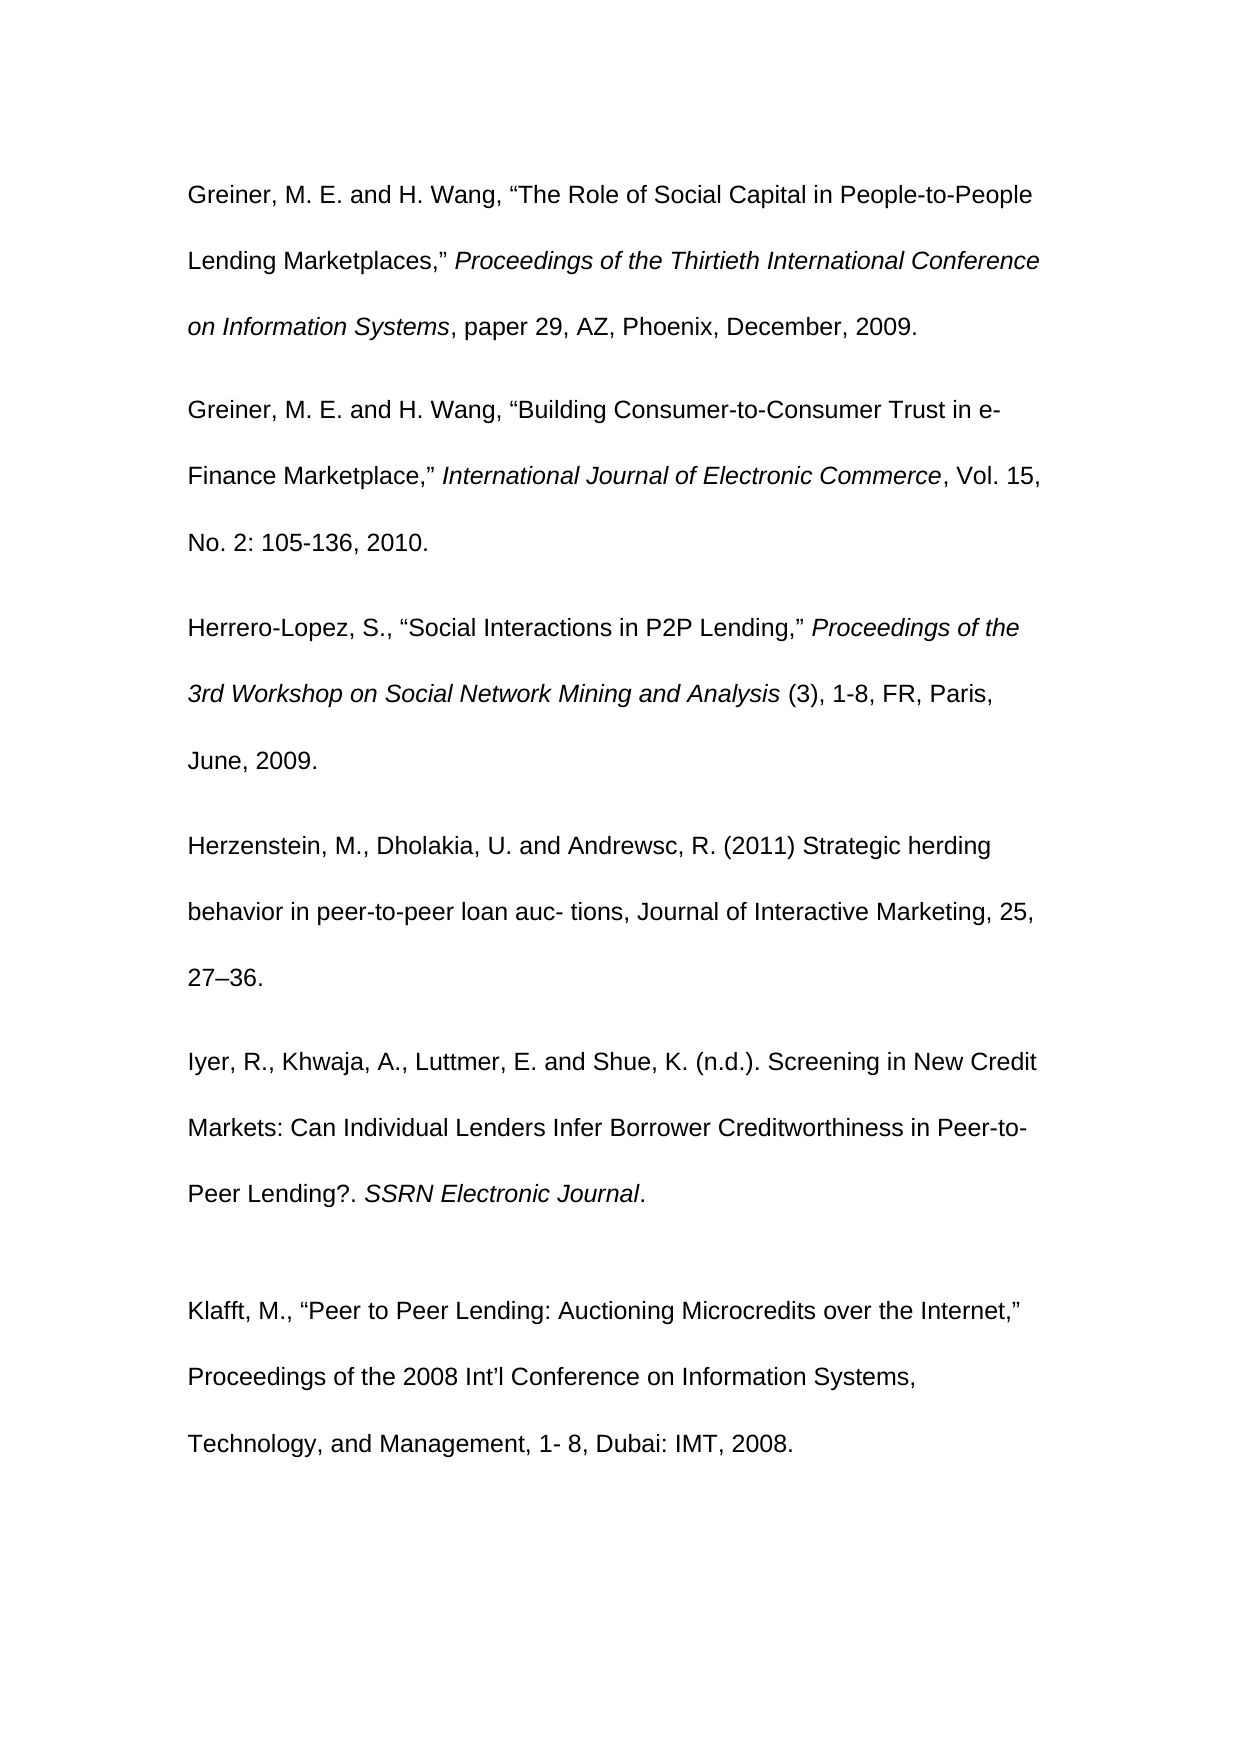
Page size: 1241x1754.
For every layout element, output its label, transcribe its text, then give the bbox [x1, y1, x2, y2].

text Herzenstein, M., Dholakia, U. and Andrewsc, R. (2011) Strategic herding behavior in peer-to-peer loan auc- tions, Journal of Interactive Marketing, 25, 27–36. [187, 824, 1053, 1000]
text Klafft, M., “Peer to Peer Lending: Auctioning Microcredits over the Internet,” Proceedings of the 2008 Int’l Conference on Information Systems, Technology, and Management, 1- 8, Dubai: IMT, 2008. [187, 1288, 1053, 1464]
text Greiner, M. E. and H. Wang, “The Role of Social Capital in People-to-People Lending Marketplaces,” Proceedings of the Thirtieth International Conference on Information Systems, paper 29, AZ, Phoenix, December, 2009. [187, 172, 1053, 348]
text Iyer, R., Khwaja, A., Luttmer, E. and Shue, K. (n.d.). Screening in New Credit Markets: Can Individual Lenders Infer Borrower Creditworthiness in Peer-to-Peer Lending?. SSRN Electronic Journal. [187, 1039, 1053, 1215]
text Herrero-Lopez, S., “Social Interactions in P2P Lending,” Proceedings of the 3rd Workshop on Social Network Mining and Analysis (3), 1-8, FR, Paris, June, 2009. [187, 606, 1053, 782]
text Greiner, M. E. and H. Wang, “Building Consumer-to-Consumer Trust in e-Finance Marketplace,” International Journal of Electronic Commerce, Vol. 15, No. 2: 105-136, 2010. [187, 387, 1053, 564]
